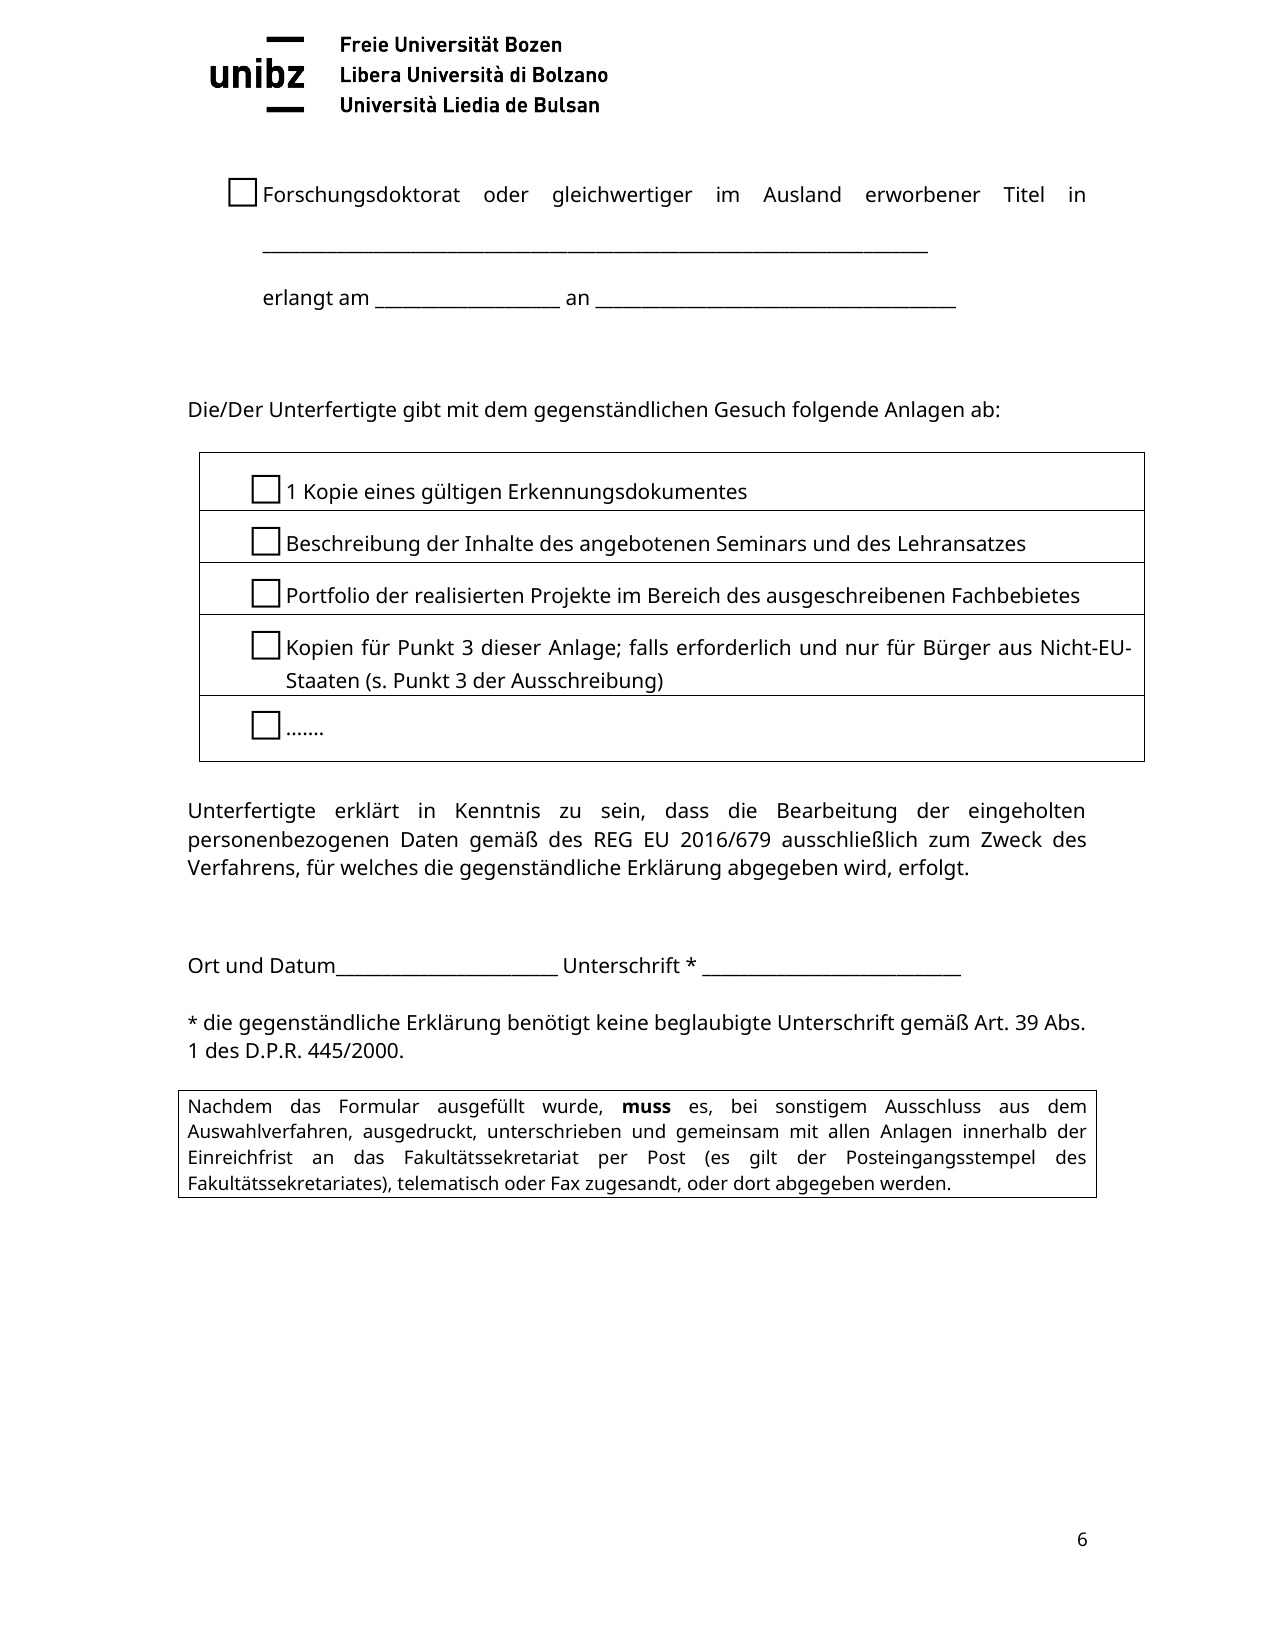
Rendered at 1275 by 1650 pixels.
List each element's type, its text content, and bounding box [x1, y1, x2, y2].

picture [173, 0, 658, 150]
text erlangt am ____________________ an _______________________________________ [262, 283, 1087, 311]
table_cell Beschreibung der Inhalte des angebotenen Seminars und des Lehransatzes [200, 511, 1144, 562]
text * die gegenständliche Erklärung benötigt keine beglaubigte Unterschrift gemäß Art. 39 Abs. 1 des D.P.R. 445/2000. [187, 1008, 1087, 1065]
table_cell Portfolio der realisierten Projekte im Bereich des ausgeschreibenen Fachbebietes [200, 563, 1144, 614]
text Unterfertigte erklärt in Kenntnis zu sein, dass die Bearbeitung der eingeholten personenbezogenen Daten gemäß des REG EU 2016/679 ausschließlich zum Zweck des Verfahrens, für welches die gegenständliche Erklärung abgegeben wird, erfolgt. [187, 796, 1087, 882]
text Die/Der Unterfertigte gibt mit dem gegenständlichen Gesuch folgende Anlagen ab: [187, 395, 1087, 423]
text Nachdem das Formular ausgefüllt wurde, muss es, bei sonstigem Ausschluss aus dem Auswahlverfahren, ausgedruckt, unterschrieben und gemeinsam mit allen Anlagen innerhalb der Einreichfrist an das Fakultätssekretariat per Post (es gilt der Posteingangsstempel des Fakultätssekretariates), telematisch oder Fax zugesandt, oder dort abgegeben werden. [179, 1091, 1096, 1197]
table_header 1 Kopie eines gültigen Erkennungsdokumentes [200, 453, 1144, 510]
text Ort und Datum________________________ Unterschrift * ____________________________ [187, 951, 1087, 979]
list Forschungsdoktorat oder gleichwertiger im Ausland erworbener Titel in ________________________________________________________________________ [225, 162, 1087, 256]
table_cell ….… [200, 696, 1144, 761]
table_cell Kopien für Punkt 3 dieser Anlage; falls erforderlich und nur für Bürger aus Nicht-EU-Staaten (s. Punkt 3 der Ausschreibung) [200, 615, 1144, 695]
